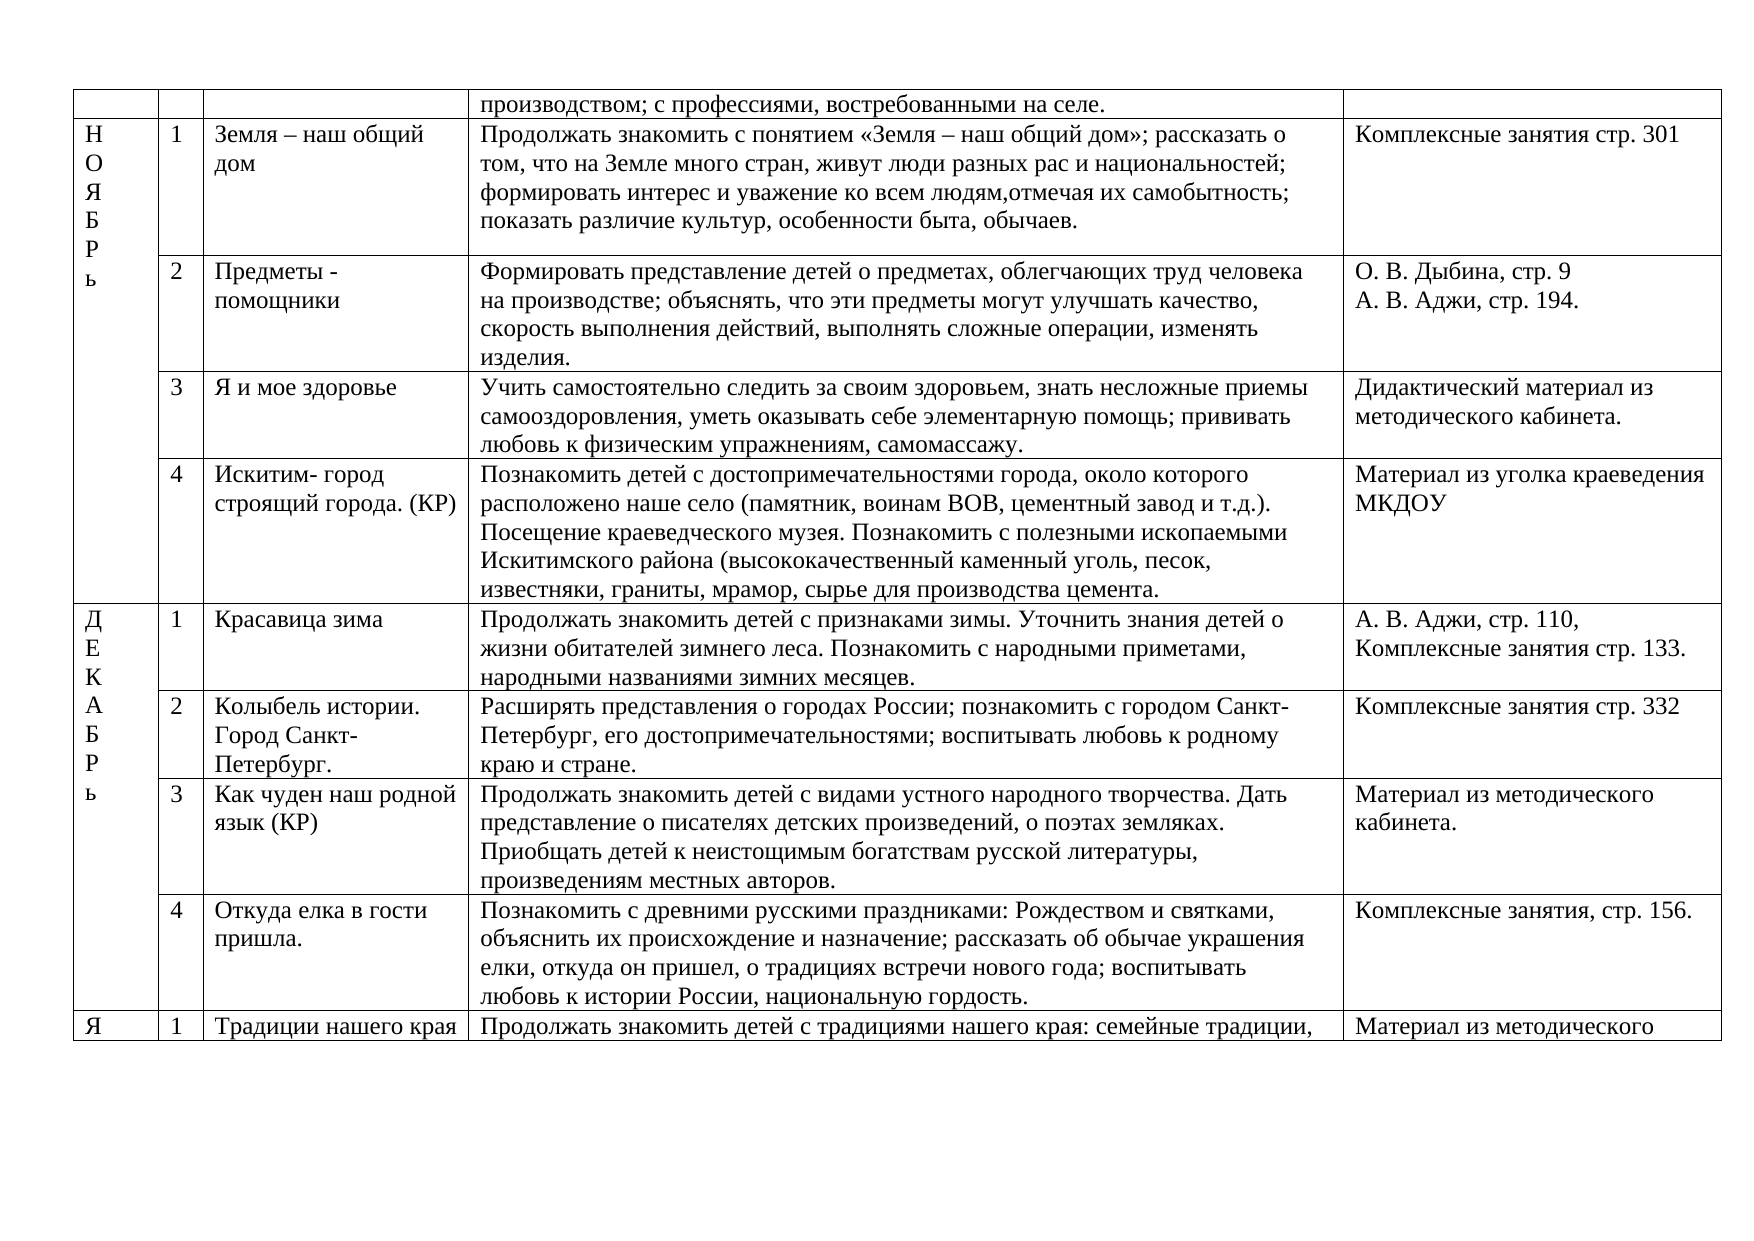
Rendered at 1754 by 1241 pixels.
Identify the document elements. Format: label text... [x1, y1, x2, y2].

table_cell Я и мое здоровье [204, 372, 468, 458]
table_cell Комплексные занятия стр. 332 [1344, 691, 1721, 778]
table_cell Земля – наш общий дом [204, 119, 468, 255]
table_cell 1 [159, 119, 203, 255]
table_cell Д Е К А Б Р ь [74, 604, 158, 1010]
table_cell Комплексные занятия стр. 301 [1344, 119, 1721, 255]
table_cell Н О Я Б Р ь [74, 119, 158, 603]
table_cell Красавица зима [204, 604, 468, 690]
table_cell Предметы - помощники [204, 256, 468, 371]
table_cell Дидактический материал из методического кабинета. [1344, 372, 1721, 458]
table_cell Материал из уголка краеведения МКДОУ [1344, 459, 1721, 603]
table_cell Колыбель истории. Город Санкт- Петербург. [204, 691, 468, 778]
table_cell 1 [159, 604, 203, 690]
table_cell 3 [159, 372, 203, 458]
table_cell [1344, 90, 1721, 118]
table_cell Познакомить детей с достопримечательностями города, около которого расположено наше село (памятник, воинам ВОВ, цементный завод и т.д.). Посещение краеведческого музея. Познакомить с полезными ископаемыми Искитимского района (высококачественный каменный уголь, песок, известняки, граниты, мрамор, сырье для производства цемента. [469, 459, 1343, 603]
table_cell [469, 90, 1343, 118]
table_cell А. В. Аджи, стр. 110, Комплексные занятия стр. 133. [1344, 604, 1721, 690]
table_cell 1 [159, 1011, 203, 1039]
table_cell Искитим- город строящий города. (КР) [204, 459, 468, 603]
table_cell 4 [159, 895, 203, 1010]
table_cell 2 [159, 256, 203, 371]
table_cell Комплексные занятия, стр. 156. [1344, 895, 1721, 1010]
table_cell 4 [159, 90, 203, 118]
table_cell 4 [159, 459, 203, 603]
table_cell Познакомить с древними русскими праздниками: Рождеством и святками, объяснить их происхождение и назначение; рассказать об обычае украшения елки, откуда он пришел, о традициях встречи нового года; воспитывать любовь к истории России, национальную гордость. [469, 895, 1343, 1010]
table_cell Учить самостоятельно следить за своим здоровьем, знать несложные приемы самооздоровления, уметь оказывать себе элементарную помощь; прививать любовь к физическим упражнениям, самомассажу. [469, 372, 1343, 458]
table_cell Как чуден наш родной язык (КР) [204, 779, 468, 894]
table_cell Продолжать знакомить детей с видами устного народного творчества. Дать представление о писателях детских произведений, о поэтах земляках. Приобщать детей к неистощимым богатствам русской литературы, произведениям местных авторов. [469, 779, 1343, 894]
table_cell 3 [159, 779, 203, 894]
table_cell Расширять представления о городах России; познакомить с городом Санкт- Петербург, его достопримечательностями; воспитывать любовь к родному краю и стране. [469, 691, 1343, 778]
table_cell Я Н В А Р Ь [74, 1011, 158, 1039]
table_cell 2 [159, 691, 203, 778]
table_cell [469, 1011, 1343, 1039]
table_cell Продолжать знакомить с понятием «Земля – наш общий дом»; рассказать о том, что на Земле много стран, живут люди разных рас и национальностей; формировать интерес и уважение ко всем людям,отмечая их самобытность; показать различие культур, особенности быта, обычаев. [469, 119, 1343, 255]
table_cell Продолжать знакомить детей с признаками зимы. Уточнить знания детей о жизни обитателей зимнего леса. Познакомить с народными приметами, народными названиями зимних месяцев. [469, 604, 1343, 690]
table_cell Материал из методического кабинета. [1344, 779, 1721, 894]
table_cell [204, 1011, 468, 1039]
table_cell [204, 90, 468, 118]
table_cell Откуда елка в гости пришла. [204, 895, 468, 1010]
table_cell Формировать представление детей о предметах, облегчающих труд человека на производстве; объяснять, что эти предметы могут улучшать качество, скорость выполнения действий, выполнять сложные операции, изменять изделия. [469, 256, 1343, 371]
table_cell О. В. Дыбина, стр. 9 А. В. Аджи, стр. 194. [1344, 256, 1721, 371]
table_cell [1344, 1011, 1721, 1039]
